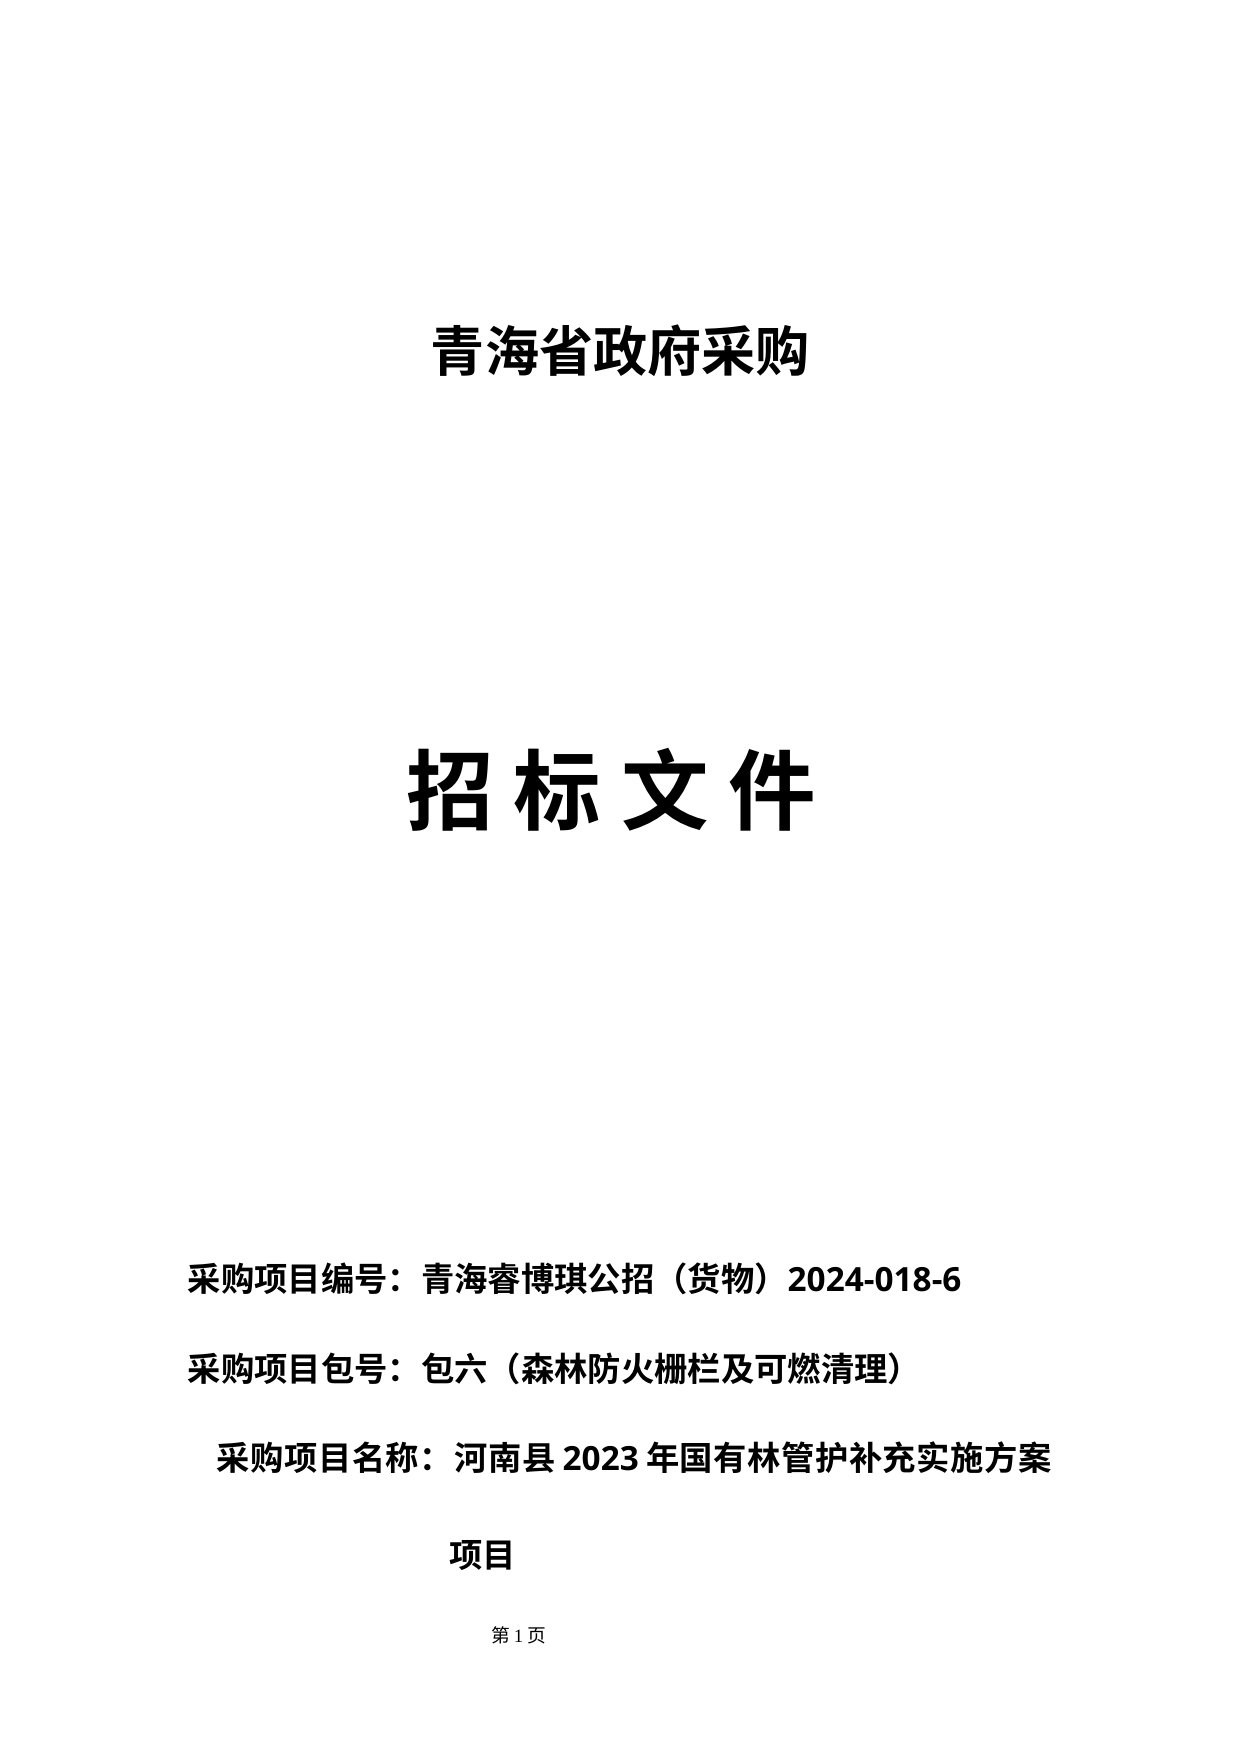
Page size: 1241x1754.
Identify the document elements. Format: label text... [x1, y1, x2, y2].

text 采购项目编号：青海睿博琪公招（货物）2024-018-6 [187, 1245, 1053, 1310]
text 青海省政府采购 [187, 299, 1053, 396]
text 采购项目名称：河南县2023年国有林管护补充实施方案项目 [217, 1423, 1053, 1586]
text 采购项目包号：包六（森林防火栅栏及可燃清理） [187, 1334, 1053, 1399]
text 招 标 文 件 [187, 721, 1053, 851]
